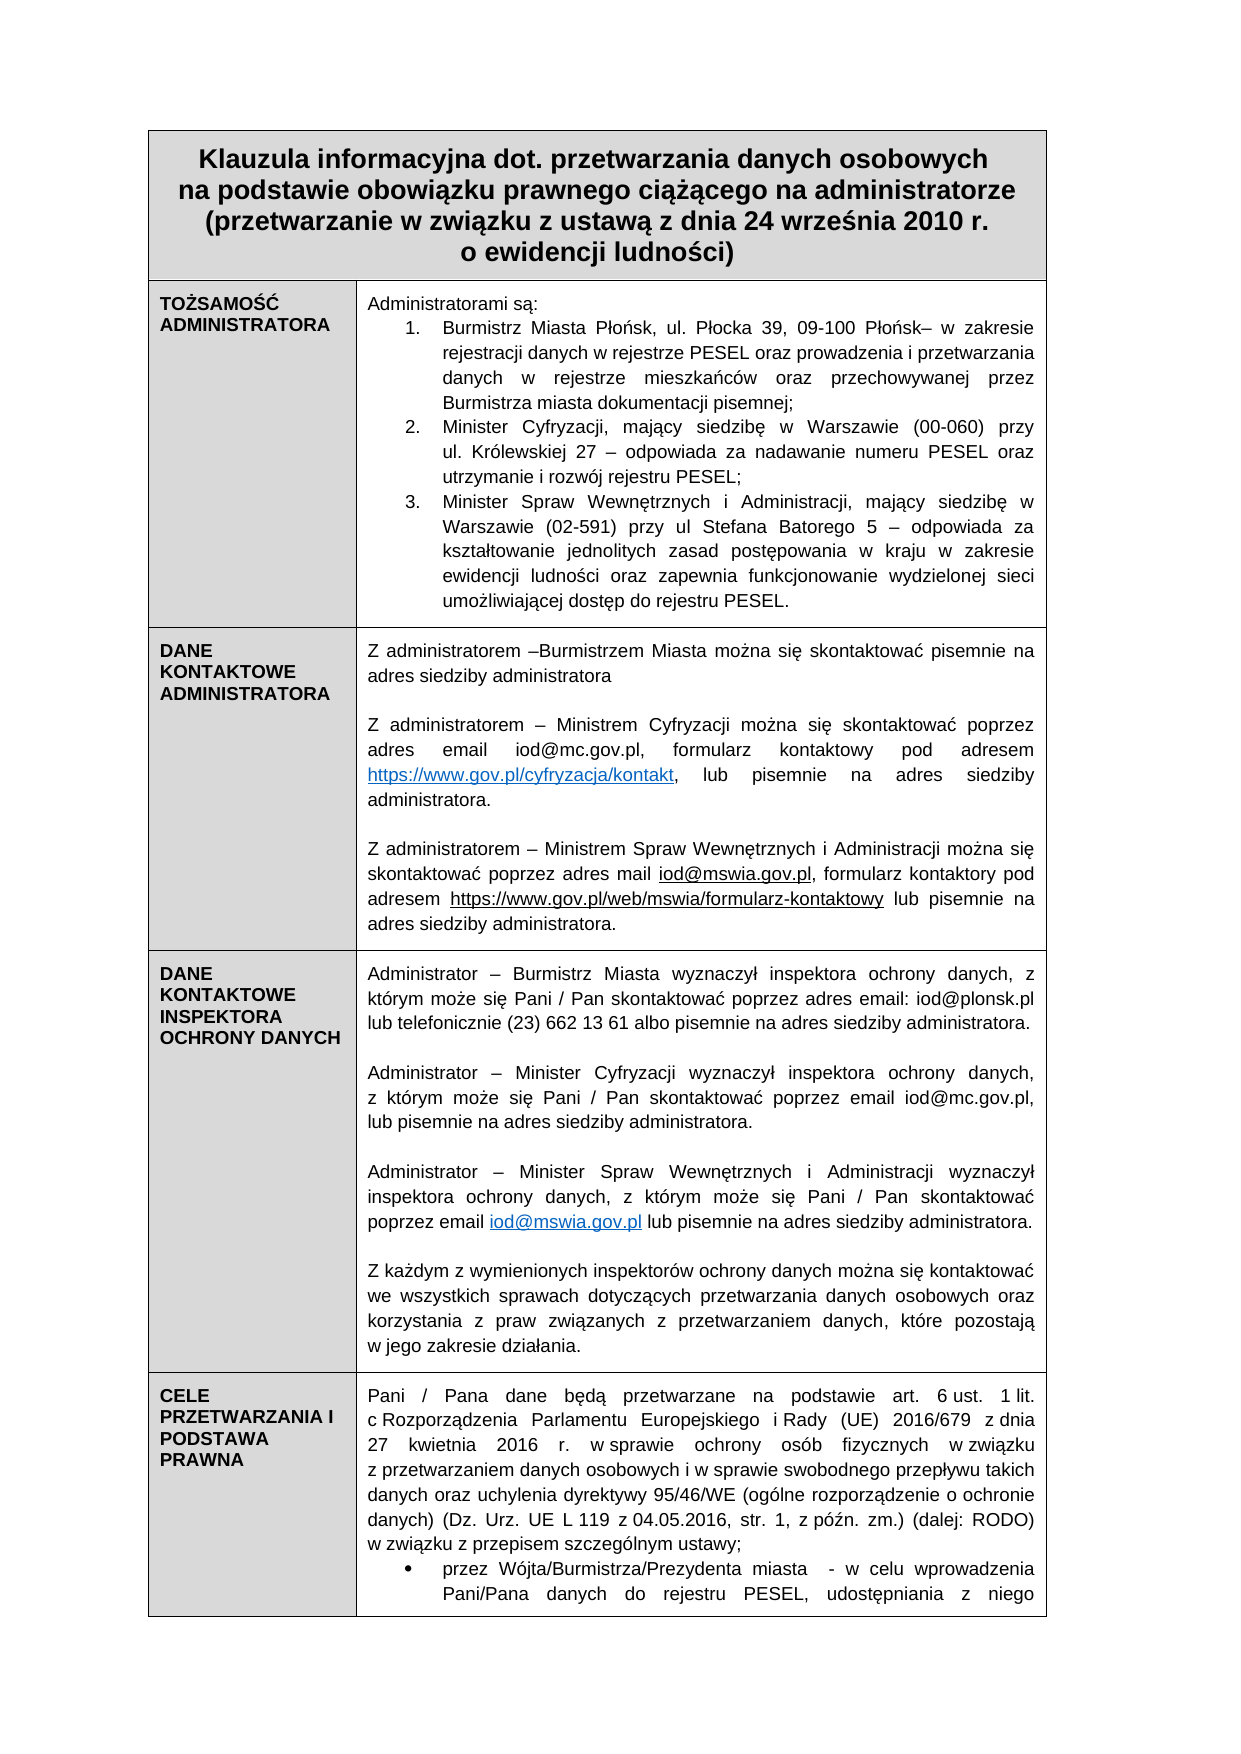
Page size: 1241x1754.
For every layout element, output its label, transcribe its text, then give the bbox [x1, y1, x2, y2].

table_header Klauzula informacyjna dot. przetwarzania danych osobowych na podstawie obowiązku prawnego ciążącego na administratorze (przetwarzanie w związku z ustawą z dnia 24 września 2010 r. o ewidencji ludności) [149, 131, 1046, 279]
table_cell DANE KONTAKTOWE INSPEKTORA OCHRONY DANYCH [149, 951, 356, 1372]
table_cell DANE KONTAKTOWE ADMINISTRATORA [149, 628, 356, 950]
table_cell Administrator – Burmistrz Miasta wyznaczył inspektora ochrony danych, z którym może się Pani / Pan skontaktować poprzez adres email: iod@plonsk.pl lub telefonicznie (23) 662 13 61 albo pisemnie na adres siedziby administratora. Administrator – Minister Cyfryzacji wyznaczył inspektora ochrony danych, z którym może się Pani / Pan skontaktować poprzez email iod@mc.gov.pl, lub pisemnie na adres siedziby administratora. Administrator – Minister Spraw Wewnętrznych i Administracji wyznaczył inspektora ochrony danych, z którym może się Pani / Pan skontaktować poprzez email iod@mswia.gov.pl lub pisemnie na adres siedziby administratora. Z każdym z wymienionych inspektorów ochrony danych można się kontaktować we wszystkich sprawach dotyczących przetwarzania danych osobowych oraz korzystania z praw związanych z przetwarzaniem danych, które pozostają w jego zakresie działania. [357, 951, 1046, 1372]
table_cell Z administratorem –Burmistrzem Miasta można się skontaktować pisemnie na adres siedziby administratora Z administratorem – Ministrem Cyfryzacji można się skontaktować poprzez adres email iod@mc.gov.pl, formularz kontaktowy pod adresem https://www.gov.pl/cyfryzacja/kontakt, lub pisemnie na adres siedziby administratora. Z administratorem – Ministrem Spraw Wewnętrznych i Administracji można się skontaktować poprzez adres mail iod@mswia.gov.pl, formularz kontaktory pod adresem https://www.gov.pl/web/mswia/formularz-kontaktowy lub pisemnie na adres siedziby administratora. [357, 628, 1046, 950]
table_cell TOŻSAMOŚĆ ADMINISTRATORA [149, 281, 356, 627]
table_cell Administratorami są: Burmistrz Miasta Płońsk, ul. Płocka 39, 09-100 Płońsk– w zakresie rejestracji danych w rejestrze PESEL oraz prowadzenia i przetwarzania danych w rejestrze mieszkańców oraz przechowywanej przez Burmistrza miasta dokumentacji pisemnej; Minister Cyfryzacji, mający siedzibę w Warszawie (00-060) przy ul. Królewskiej 27 – odpowiada za nadawanie numeru PESEL oraz utrzymanie i rozwój rejestru PESEL; Minister Spraw Wewnętrznych i Administracji, mający siedzibę w Warszawie (02-591) przy ul Stefana Batorego 5 – odpowiada za kształtowanie jednolitych zasad postępowania w kraju w zakresie ewidencji ludności oraz zapewnia funkcjonowanie wydzielonej sieci umożliwiającej dostęp do rejestru PESEL. [357, 281, 1046, 627]
table_cell CELE PRZETWARZANIA I PODSTAWA PRAWNA [149, 1373, 356, 1616]
